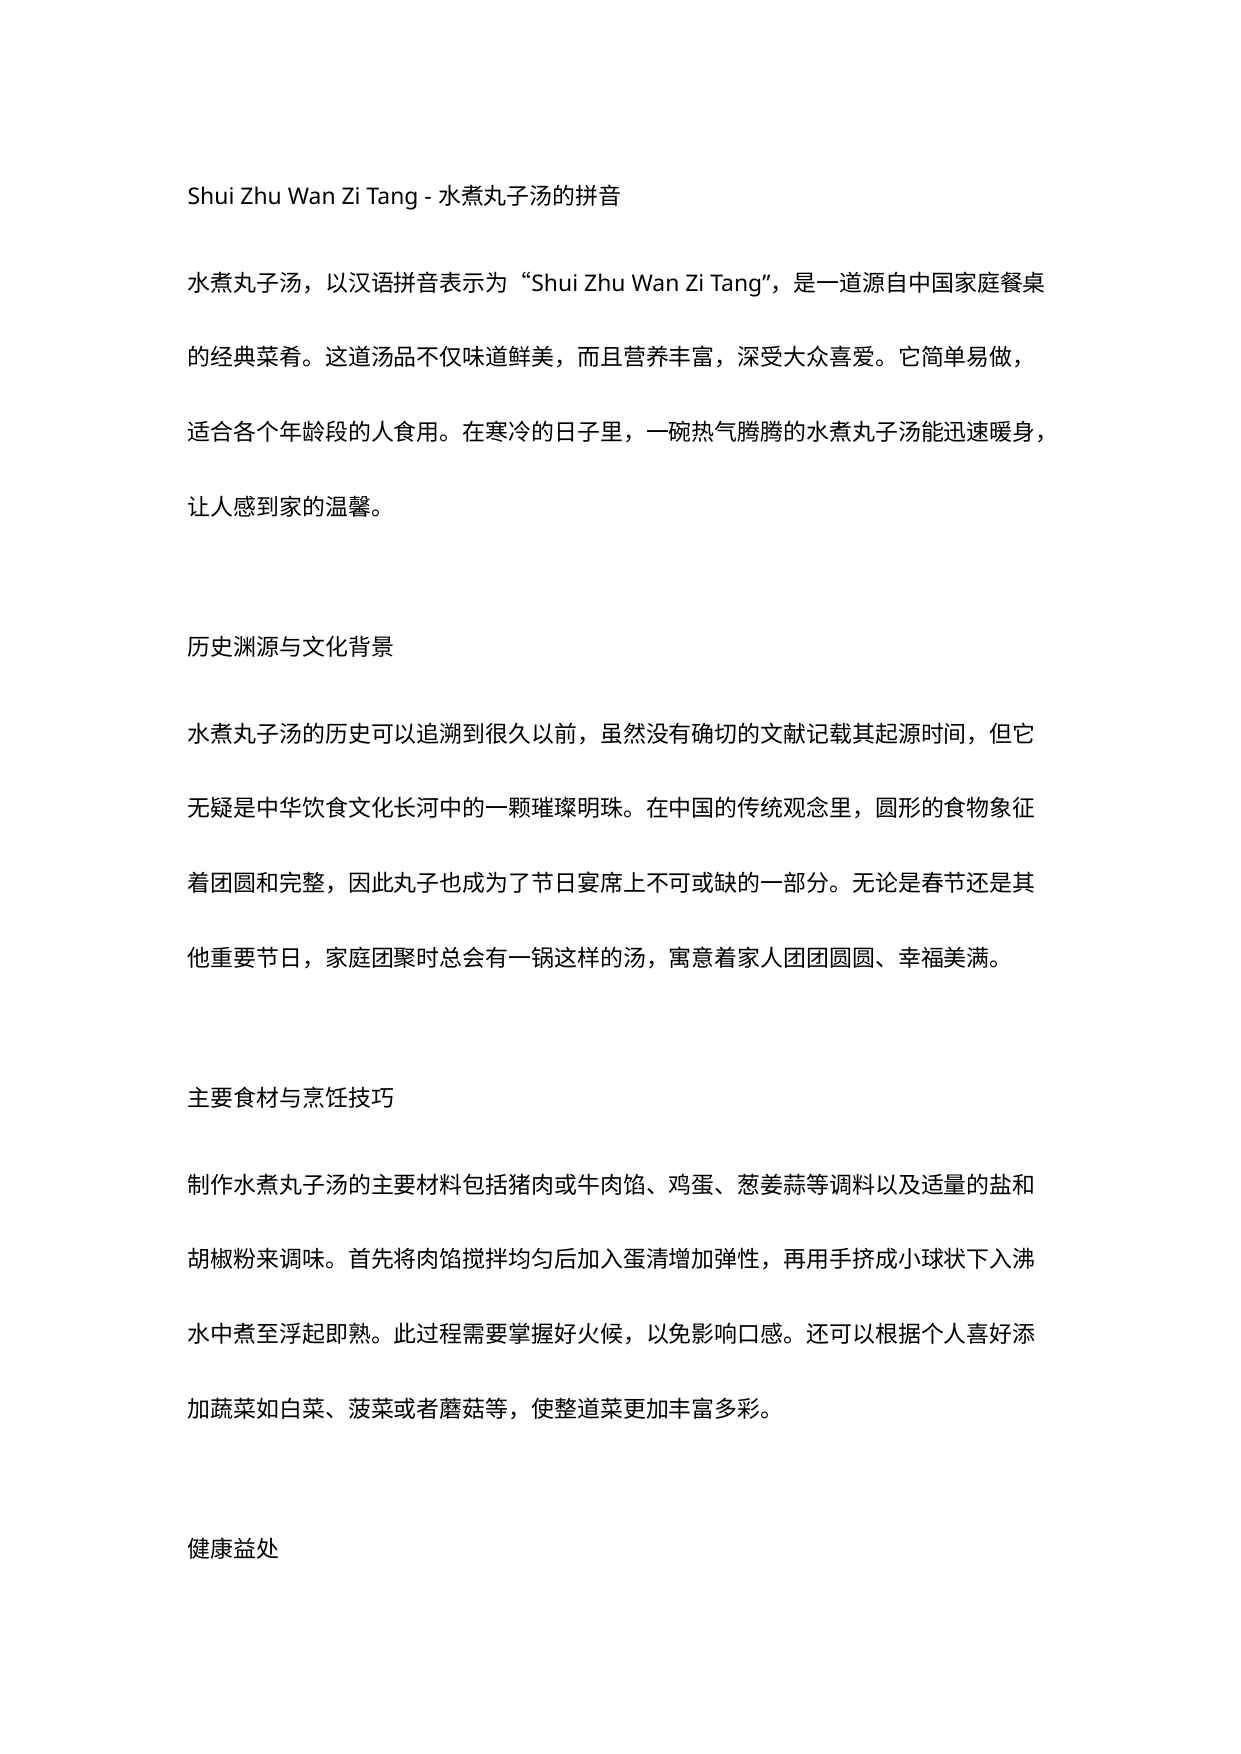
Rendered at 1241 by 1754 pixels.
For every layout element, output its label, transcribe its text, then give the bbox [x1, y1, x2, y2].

text 主要食材与烹饪技巧 [187, 1064, 1053, 1129]
text Shui Zhu Wan Zi Tang - 水煮丸子汤的拼音 [187, 162, 1053, 227]
text 水煮丸子汤的历史可以追溯到很久以前，虽然没有确切的文献记载其起源时间，但它无疑是中华饮食文化长河中的一颗璀璨明珠。在中国的传统观念里，圆形的食物象征着团圆和完整，因此丸子也成为了节日宴席上不可或缺的一部分。无论是春节还是其他重要节日，家庭团聚时总会有一锅这样的汤，寓意着家人团团圆圆、幸福美满。 [187, 700, 1053, 989]
text 水煮丸子汤，以汉语拼音表示为“Shui Zhu Wan Zi Tang”，是一道源自中国家庭餐桌的经典菜肴。这道汤品不仅味道鲜美，而且营养丰富，深受大众喜爱。它简单易做，适合各个年龄段的人食用。在寒冷的日子里，一碗热气腾腾的水煮丸子汤能迅速暖身，让人感到家的温馨。 [187, 249, 1053, 538]
text 制作水煮丸子汤的主要材料包括猪肉或牛肉馅、鸡蛋、葱姜蒜等调料以及适量的盐和胡椒粉来调味。首先将肉馅搅拌均匀后加入蛋清增加弹性，再用手挤成小球状下入沸水中煮至浮起即熟。此过程需要掌握好火候，以免影响口感。还可以根据个人喜好添加蔬菜如白菜、菠菜或者蘑菇等，使整道菜更加丰富多彩。 [187, 1151, 1053, 1440]
text 历史渊源与文化背景 [187, 613, 1053, 678]
text 健康益处 [187, 1515, 1053, 1580]
